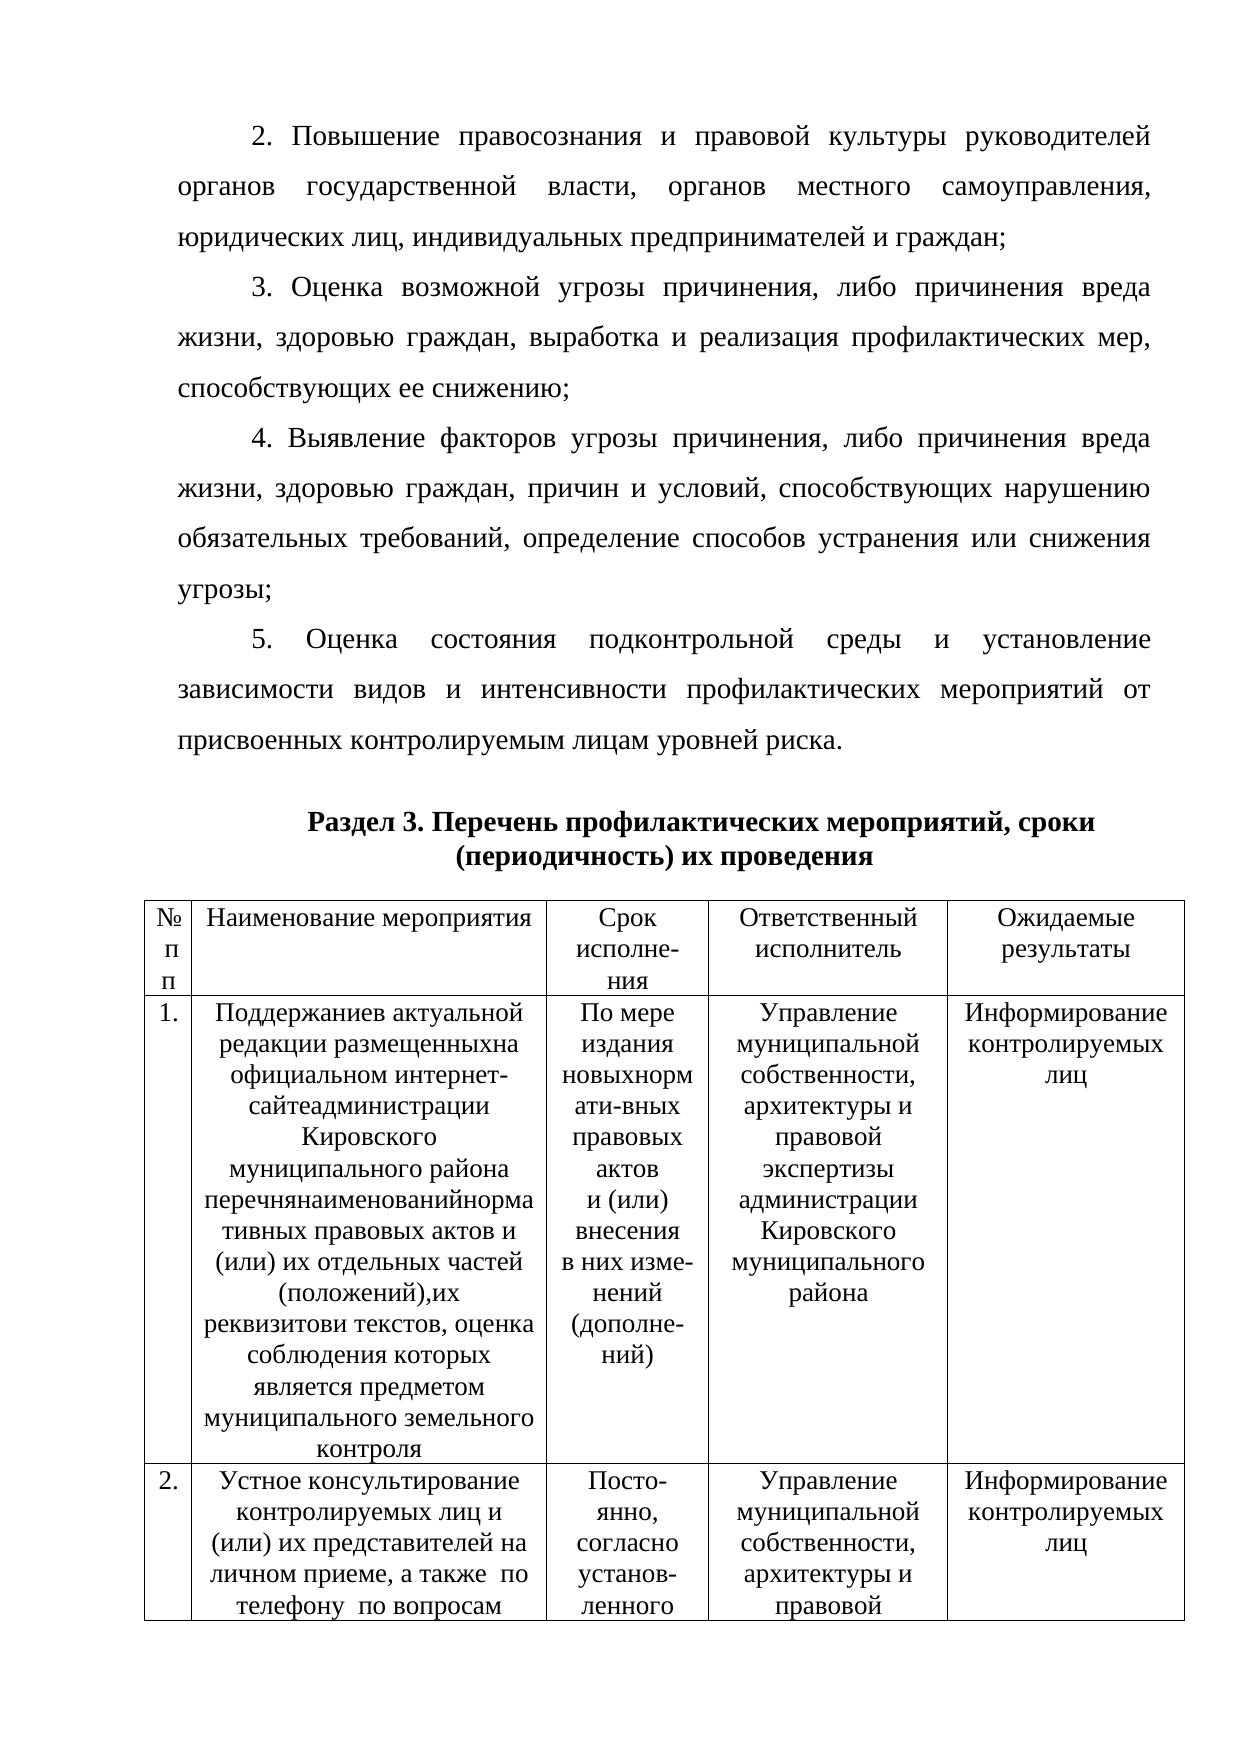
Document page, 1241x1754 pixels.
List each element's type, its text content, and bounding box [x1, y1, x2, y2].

table_header Наименование мероприятия [192, 901, 546, 995]
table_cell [948, 1464, 1184, 1620]
title 3. Оценка возможной угрозы причинения, либо причинения вреда жизни, здоровью граждан, выработка и реализация профилактических мер, способствующих ее снижению; [177, 269, 1152, 403]
table_cell 2. [145, 1464, 191, 1620]
table_cell Поддержаниев актуальной редакции размещенныхна официальном интернет-сайтеадминистрации Кировского муниципального района перечнянаименованийнормативных правовых актов и (или) их отдельных частей (положений),их реквизитови текстов, оценка соблюдения которых является предметом муниципального земельного контроля [192, 996, 546, 1463]
table_cell Информирование контролируемых лиц [948, 996, 1184, 1463]
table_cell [709, 1464, 947, 1620]
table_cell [192, 1464, 546, 1620]
text Раздел 3. Перечень профилактических мероприятий, сроки (периодичность) их проведения [177, 804, 1152, 872]
table_header Срок исполне-ния [547, 901, 708, 995]
table_cell По мере издания новыхнормати-вных правовых актов и (или) внесения в них изме-нений (дополне-ний) [547, 996, 708, 1463]
table_cell Управление муниципальной собственности, архитектуры и правовой экспертизы администрации Кировского муниципального района [709, 996, 947, 1463]
table_header Ответственный исполнитель [709, 901, 947, 995]
table_cell 1. [145, 996, 191, 1463]
title 5. Оценка состояния подконтрольной среды и установление зависимости видов и интенсивности профилактических мероприятий от присвоенных контролируемым лицам уровней риска. [177, 621, 1152, 755]
table_header № пп [145, 901, 191, 995]
title 4. Выявление факторов угрозы причинения, либо причинения вреда жизни, здоровью граждан, причин и условий, способствующих нарушению обязательных требований, определение способов устранения или снижения угрозы; [177, 420, 1152, 604]
table_header Ожидаемые результаты [948, 901, 1184, 995]
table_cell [547, 1464, 708, 1620]
title 2. Повышение правосознания и правовой культуры руководителей органов государственной власти, органов местного самоуправления, юридических лиц, индивидуальных предпринимателей и граждан; [177, 118, 1152, 252]
